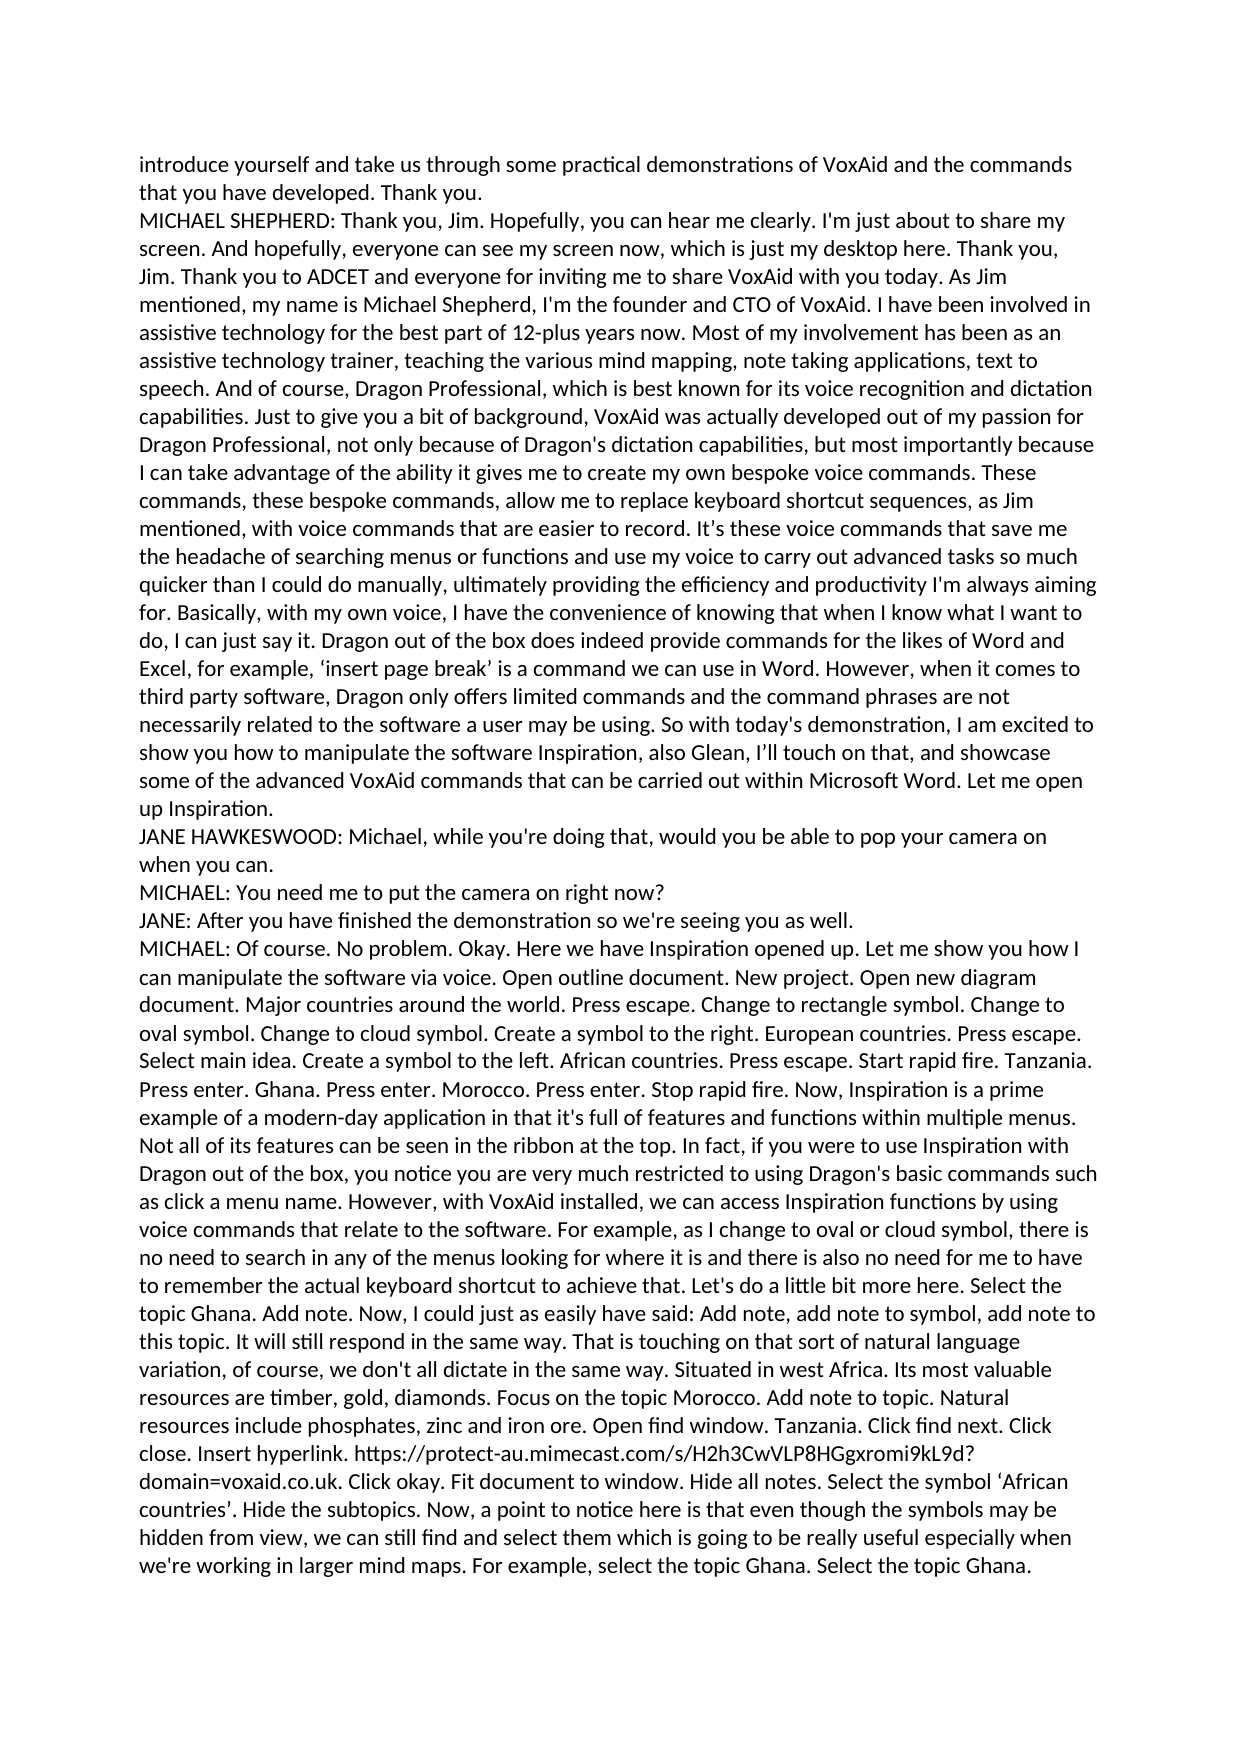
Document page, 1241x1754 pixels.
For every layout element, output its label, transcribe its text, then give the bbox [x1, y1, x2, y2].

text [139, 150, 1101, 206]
text MICHAEL: You need me to put the camera on right now? [139, 878, 1101, 907]
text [139, 934, 1101, 1579]
text JANE HAWKESWOOD: Michael, while you're doing that, would you be able to pop your camera on when you can. [139, 822, 1101, 878]
text JANE: After you have finished the demonstration so we're seeing you as well. [139, 907, 1101, 934]
text MICHAEL SHEPHERD: Thank you, Jim. Hopefully, you can hear me clearly. I'm just about to share my screen. And hopefully, everyone can see my screen now, which is just my desktop here. Thank you, Jim. Thank you to ADCET and everyone for inviting me to share VoxAid with you today. As Jim mentioned, my name is Michael Shepherd, I'm the founder and CTO of VoxAid. I have been involved in assistive technology for the best part of 12-plus years now. Most of my involvement has been as an assistive technology trainer, teaching the various mind mapping, note taking applications, text to speech. And of course, Dragon Professional, which is best known for its voice recognition and dictation capabilities. Just to give you a bit of background, VoxAid was actually developed out of my passion for Dragon Professional, not only because of Dragon's dictation capabilities, but most importantly because I can take advantage of the ability it gives me to create my own bespoke voice commands. These commands, these bespoke commands, allow me to replace keyboard shortcut sequences, as Jim mentioned, with voice commands that are easier to record. It’s these voice commands that save me the headache of searching menus or functions and use my voice to carry out advanced tasks so much quicker than I could do manually, ultimately providing the efficiency and productivity I'm always aiming for. Basically, with my own voice, I have the convenience of knowing that when I know what I want to do, I can just say it. Dragon out of the box does indeed provide commands for the likes of Word and Excel, for example, ‘insert page break’ is a command we can use in Word. However, when it comes to third party software, Dragon only offers limited commands and the command phrases are not necessarily related to the software a user may be using. So with today's demonstration, I am excited to show you how to manipulate the software Inspiration, also Glean, I’ll touch on that, and showcase some of the advanced VoxAid commands that can be carried out within Microsoft Word. Let me open up Inspiration. [139, 206, 1101, 822]
